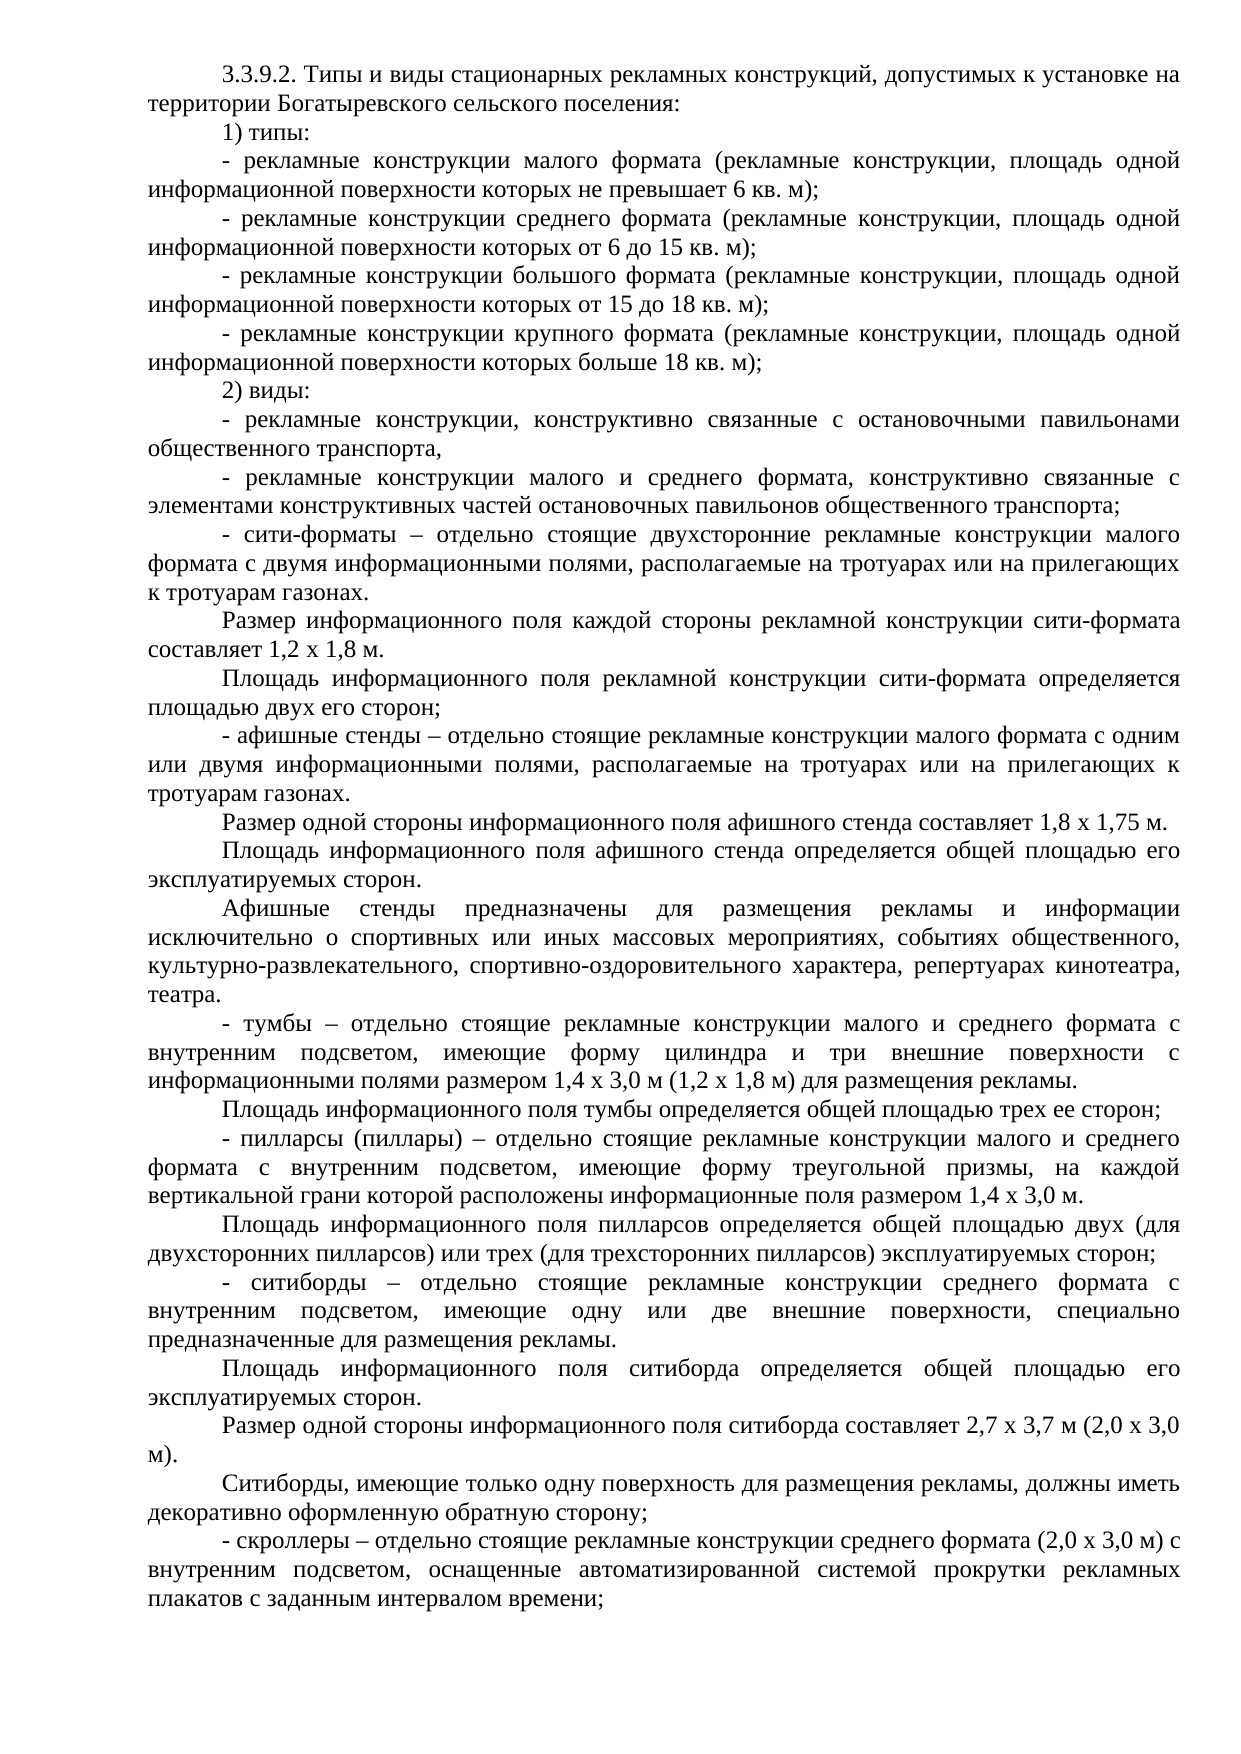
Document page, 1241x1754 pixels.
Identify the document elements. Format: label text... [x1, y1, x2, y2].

text - ситиборды – отдельно стоящие рекламные конструкции среднего формата с внутренним подсветом, имеющие одну или две внешние поверхности, специально предназначенные для размещения рекламы. [148, 1267, 1181, 1353]
text Ситиборды, имеющие только одну поверхность для размещения рекламы, должны иметь декоративно оформленную обратную сторону; [148, 1468, 1181, 1525]
text - рекламные конструкции малого и среднего формата, конструктивно связанные с элементами конструктивных частей остановочных павильонов общественного транспорта; [148, 462, 1181, 519]
text - сити-форматы – отдельно стоящие двухсторонние рекламные конструкции малого формата с двумя информационными полями, располагаемые на тротуарах или на прилегающих к тротуарам газонах. [148, 519, 1181, 605]
text Площадь информационного поля тумбы определяется общей площадью трех ее сторон; [148, 1094, 1181, 1123]
text - пилларсы (пиллары) – отдельно стоящие рекламные конструкции малого и среднего формата с внутренним подсветом, имеющие форму треугольной призмы, на каждой вертикальной грани которой расположены информационные поля размером 1,4 х 3,0 м. [148, 1123, 1181, 1209]
text - рекламные конструкции большого формата (рекламные конструкции, площадь одной информационной поверхности которых от 15 до 18 кв. м); [148, 260, 1181, 318]
text - рекламные конструкции малого формата (рекламные конструкции, площадь одной информационной поверхности которых не превышает 6 кв. м); [148, 145, 1181, 203]
text Размер одной стороны информационного поля ситиборда составляет 2,7 х 3,7 м (2,0 х 3,0 м). [148, 1410, 1181, 1468]
text Площадь информационного поля ситиборда определяется общей площадью его эксплуатируемых сторон. [148, 1353, 1181, 1410]
text 1) типы: [148, 117, 1181, 145]
text - рекламные конструкции крупного формата (рекламные конструкции, площадь одной информационной поверхности которых больше 18 кв. м); [148, 318, 1181, 375]
text - рекламные конструкции среднего формата (рекламные конструкции, площадь одной информационной поверхности которых от 6 до 15 кв. м); [148, 203, 1181, 260]
text Афишные стенды предназначены для размещения рекламы и информации исключительно о спортивных или иных массовых мероприятиях, событиях общественного, культурно-развлекательного, спортивно-оздоровительного характера, репертуарах кинотеатра, театра. [148, 893, 1181, 1008]
text Размер одной стороны информационного поля афишного стенда составляет 1,8 x 1,75 м. [148, 807, 1181, 835]
text - афишные стенды – отдельно стоящие рекламные конструкции малого формата с одним или двумя информационными полями, располагаемые на тротуарах или на прилегающих к тротуарам газонах. [148, 720, 1181, 807]
text Площадь информационного поля афишного стенда определяется общей площадью его эксплуатируемых сторон. [148, 835, 1181, 893]
text 2) виды: [148, 375, 1181, 404]
text - рекламные конструкции, конструктивно связанные с остановочными павильонами общественного транспорта, [148, 404, 1181, 462]
text Площадь информационного поля рекламной конструкции сити-формата определяется площадью двух его сторон; [148, 663, 1181, 720]
text - скроллеры – отдельно стоящие рекламные конструкции среднего формата (2,0 х 3,0 м) с внутренним подсветом, оснащенные автоматизированной системой прокрутки рекламных плакатов с заданным интервалом времени; [148, 1525, 1181, 1612]
text 3.3.9.2. Типы и виды стационарных рекламных конструкций, допустимых к установке на территории Богатыревского сельского поселения: [148, 59, 1181, 117]
text Площадь информационного поля пилларсов определяется общей площадью двух (для двухсторонних пилларсов) или трех (для трехсторонних пилларсов) эксплуатируемых сторон; [148, 1209, 1181, 1267]
text Размер информационного поля каждой стороны рекламной конструкции сити-формата составляет 1,2 x 1,8 м. [148, 605, 1181, 663]
text - тумбы – отдельно стоящие рекламные конструкции малого и среднего формата с внутренним подсветом, имеющие форму цилиндра и три внешние поверхности с информационными полями размером 1,4 х 3,0 м (1,2 х 1,8 м) для размещения рекламы. [148, 1008, 1181, 1094]
